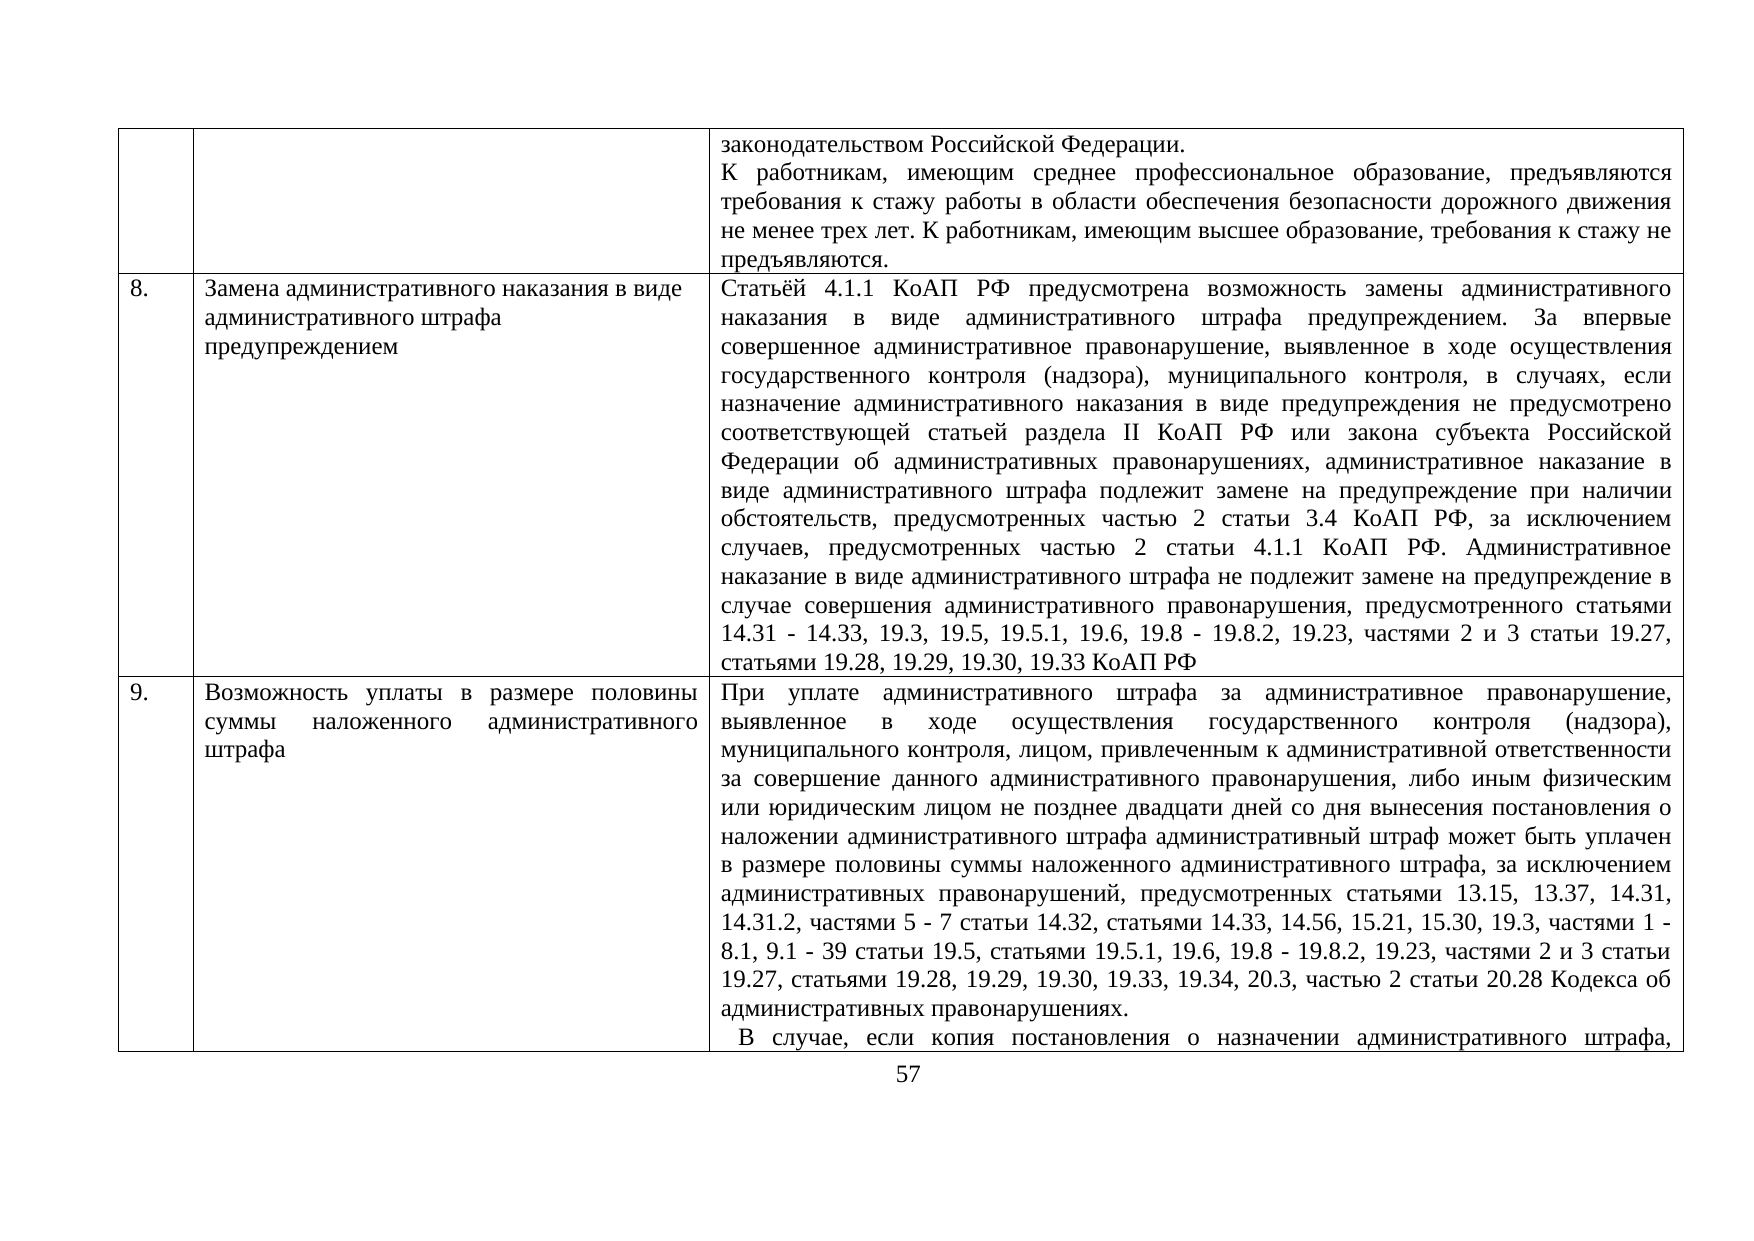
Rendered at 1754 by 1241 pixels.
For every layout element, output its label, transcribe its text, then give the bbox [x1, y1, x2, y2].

table_cell Статьёй 4.1.1 КоАП РФ предусмотрена возможность замены административного наказания в виде административного штрафа предупреждением. За впервые совершенное административное правонарушение, выявленное в ходе осуществления государственного контроля (надзора), муниципального контроля, в случаях, если назначение административного наказания в виде предупреждения не предусмотрено соответствующей статьей раздела II КоАП РФ или закона субъекта Российской Федерации об административных правонарушениях, административное наказание в виде административного штрафа подлежит замене на предупреждение при наличии обстоятельств, предусмотренных частью 2 статьи 3.4 КоАП РФ, за исключением случаев, предусмотренных частью 2 статьи 4.1.1 КоАП РФ. Административное наказание в виде административного штрафа не подлежит замене на предупреждение в случае совершения административного правонарушения, предусмотренного статьями 14.31 - 14.33, 19.3, 19.5, 19.5.1, 19.6, 19.8 - 19.8.2, 19.23, частями 2 и 3 статьи 19.27, статьями 19.28, 19.29, 19.30, 19.33 КоАП РФ [710, 274, 1683, 676]
table_cell 9. [119, 677, 193, 1051]
table_cell 7. [119, 129, 193, 272]
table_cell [194, 129, 709, 272]
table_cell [710, 677, 1683, 1051]
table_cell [710, 129, 1683, 272]
table_cell 8. [119, 274, 193, 676]
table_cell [194, 677, 709, 1051]
table_cell Замена административного наказания в виде административного штрафа предупреждением [194, 274, 709, 676]
